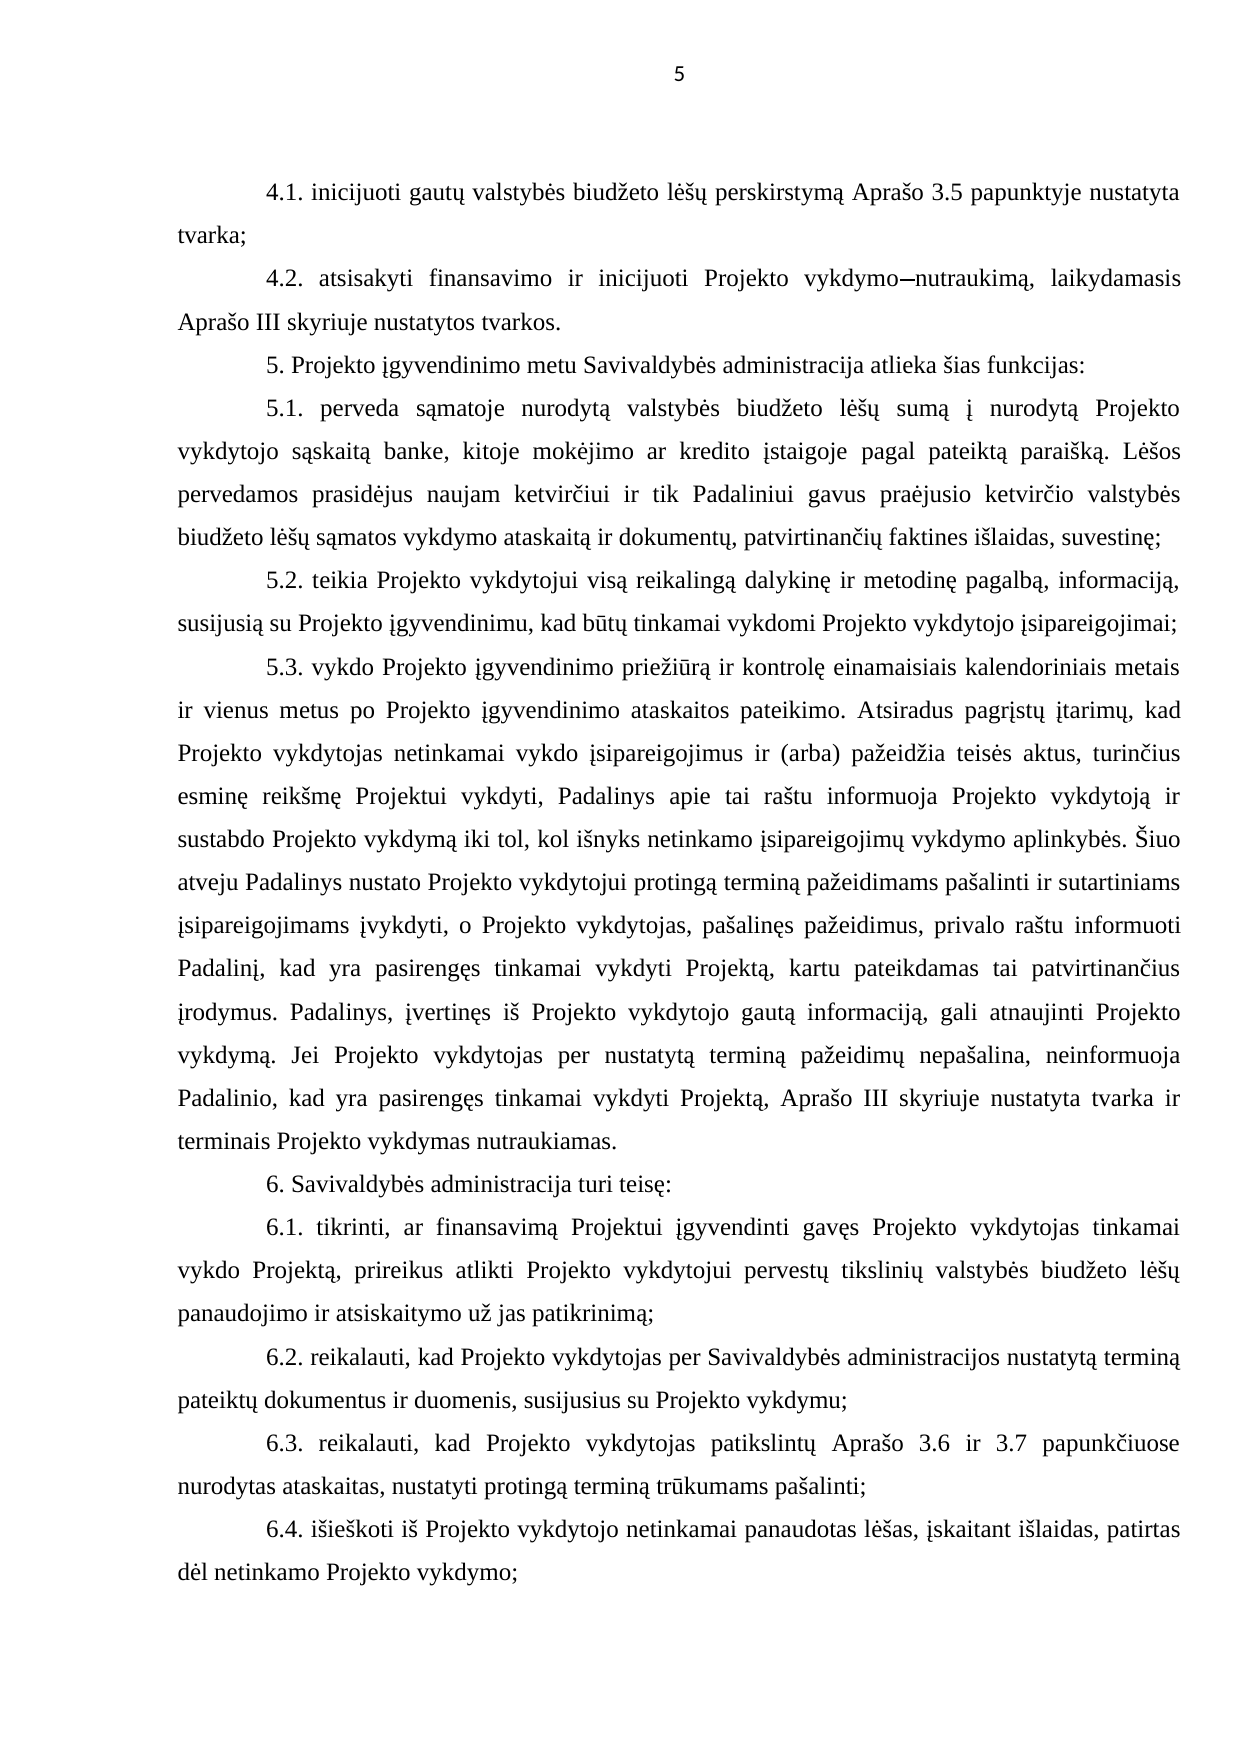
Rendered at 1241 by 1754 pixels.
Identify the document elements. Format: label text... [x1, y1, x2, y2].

text 6.3. reikalauti, kad Projekto vykdytojas patikslintų Aprašo 3.6 ir 3.7 papunkčiuose nurodytas ataskaitas, nustatyti protingą terminą trūkumams pašalinti; [177, 1428, 1181, 1500]
text 6.4. išieškoti iš Projekto vykdytojo netinkamai panaudotas lėšas, įskaitant išlaidas, patirtas dėl netinkamo Projekto vykdymo; [177, 1514, 1181, 1586]
text 6.1. tikrinti, ar finansavimą Projektui įgyvendinti gavęs Projekto vykdytojas tinkamai vykdo Projektą, prireikus atlikti Projekto vykdytojui pervestų tikslinių valstybės biudžeto lėšų panaudojimo ir atsiskaitymo už jas patikrinimą; [177, 1212, 1181, 1327]
text 6. Savivaldybės administracija turi teisę: [177, 1169, 1181, 1198]
text 5.2. teikia Projekto vykdytojui visą reikalingą dalykinę ir metodinę pagalbą, informaciją, susijusią su Projekto įgyvendinimu, kad būtų tinkamai vykdomi Projekto vykdytojo įsipareigojimai; [177, 565, 1181, 637]
text 6.2. reikalauti, kad Projekto vykdytojas per Savivaldybės administracijos nustatytą terminą pateiktų dokumentus ir duomenis, susijusius su Projekto vykdymu; [177, 1342, 1181, 1413]
text 5.3. vykdo Projekto įgyvendinimo priežiūrą ir kontrolę einamaisiais kalendoriniais metais ir vienus metus po Projekto įgyvendinimo ataskaitos pateikimo. Atsiradus pagrįstų įtarimų, kad Projekto vykdytojas netinkamai vykdo įsipareigojimus ir (arba) pažeidžia teisės aktus, turinčius esminę reikšmę Projektui vykdyti, Padalinys apie tai raštu informuoja Projekto vykdytoją ir sustabdo Projekto vykdymą iki tol, kol išnyks netinkamo įsipareigojimų vykdymo aplinkybės. Šiuo atveju Padalinys nustato Projekto vykdytojui protingą terminą pažeidimams pašalinti ir sutartiniams įsipareigojimams įvykdyti, o Projekto vykdytojas, pašalinęs pažeidimus, privalo raštu informuoti Padalinį, kad yra pasirengęs tinkamai vykdyti Projektą, kartu pateikdamas tai patvirtinančius įrodymus. Padalinys, įvertinęs iš Projekto vykdytojo gautą informaciją, gali atnaujinti Projekto vykdymą. Jei Projekto vykdytojas per nustatytą terminą pažeidimų nepašalina, neinformuoja Padalinio, kad yra pasirengęs tinkamai vykdyti Projektą, Aprašo III skyriuje nustatyta tvarka ir terminais Projekto vykdymas nutraukiamas. [177, 652, 1181, 1155]
text 4.1. inicijuoti gautų valstybės biudžeto lėšų perskirstymą Aprašo 3.5 papunktyje nustatyta tvarka; [177, 177, 1181, 249]
text 5. Projekto įgyvendinimo metu Savivaldybės administracija atlieka šias funkcijas: [177, 350, 1181, 378]
text 4.2. atsisakyti finansavimo ir inicijuoti Projekto vykdymo nutraukimą, laikydamasis Aprašo III skyriuje nustatytos tvarkos. [177, 263, 1181, 335]
text 5.1. perveda sąmatoje nurodytą valstybės biudžeto lėšų sumą į nurodytą Projekto vykdytojo sąskaitą banke, kitoje mokėjimo ar kredito įstaigoje pagal pateiktą paraišką. Lėšos pervedamos prasidėjus naujam ketvirčiui ir tik Padaliniui gavus praėjusio ketvirčio valstybės biudžeto lėšų sąmatos vykdymo ataskaitą ir dokumentų, patvirtinančių faktines išlaidas, suvestinę; [177, 393, 1181, 551]
